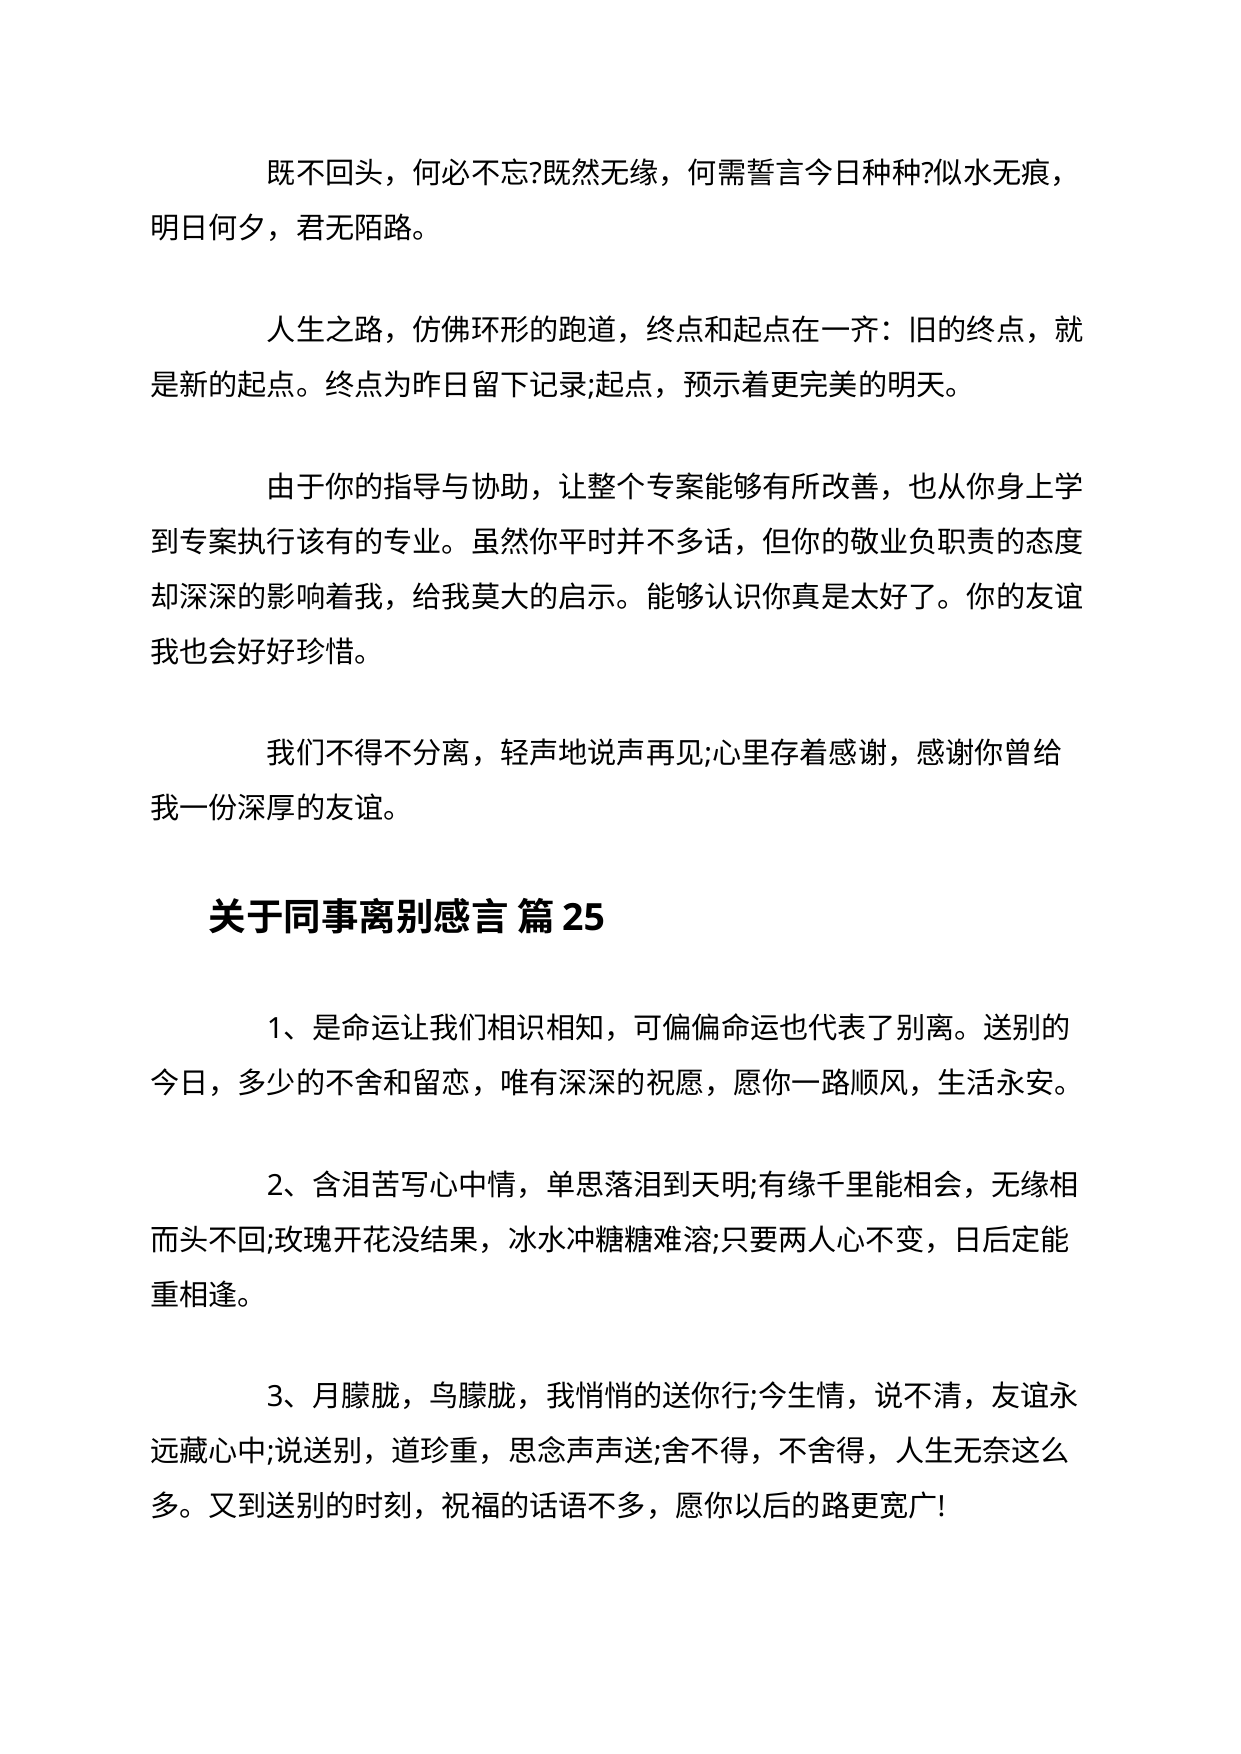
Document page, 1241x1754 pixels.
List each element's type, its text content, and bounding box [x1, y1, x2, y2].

text 3、月朦胧，鸟朦胧，我悄悄的送你行;今生情，说不清，友谊永远藏心中;说送别，道珍重，思念声声送;舍不得，不舍得，人生无奈这么多。又到送别的时刻，祝福的话语不多，愿你以后的路更宽广! [150, 1373, 1090, 1525]
text 我们不得不分离，轻声地说声再见;心里存着感谢，感谢你曾给我一份深厚的友谊。 [150, 730, 1090, 827]
text 2、含泪苦写心中情，单思落泪到天明;有缘千里能相会，无缘相而头不回;玫瑰开花没结果，冰水冲糖糖难溶;只要两人心不变，日后定能重相逢。 [150, 1161, 1090, 1313]
text 1、是命运让我们相识相知，可偏偏命运也代表了别离。送别的今日，多少的不舍和留恋，唯有深深的祝愿，愿你一路顺风，生活永安。 [150, 1004, 1090, 1102]
text 由于你的指导与协助，让整个专案能够有所改善，也从你身上学到专案执行该有的专业。虽然你平时并不多话，但你的敬业负职责的态度却深深的影响着我，给我莫大的启示。能够认识你真是太好了。你的友谊我也会好好珍惜。 [150, 464, 1090, 671]
text 既不回头，何必不忘?既然无缘，何需誓言今日种种?似水无痕，明日何夕，君无陌路。 [150, 150, 1090, 247]
text 关于同事离别感言 篇25 [150, 887, 1090, 941]
text 人生之路，仿佛环形的跑道，终点和起点在一齐：旧的终点，就是新的起点。终点为昨日留下记录;起点，预示着更完美的明天。 [150, 307, 1090, 404]
